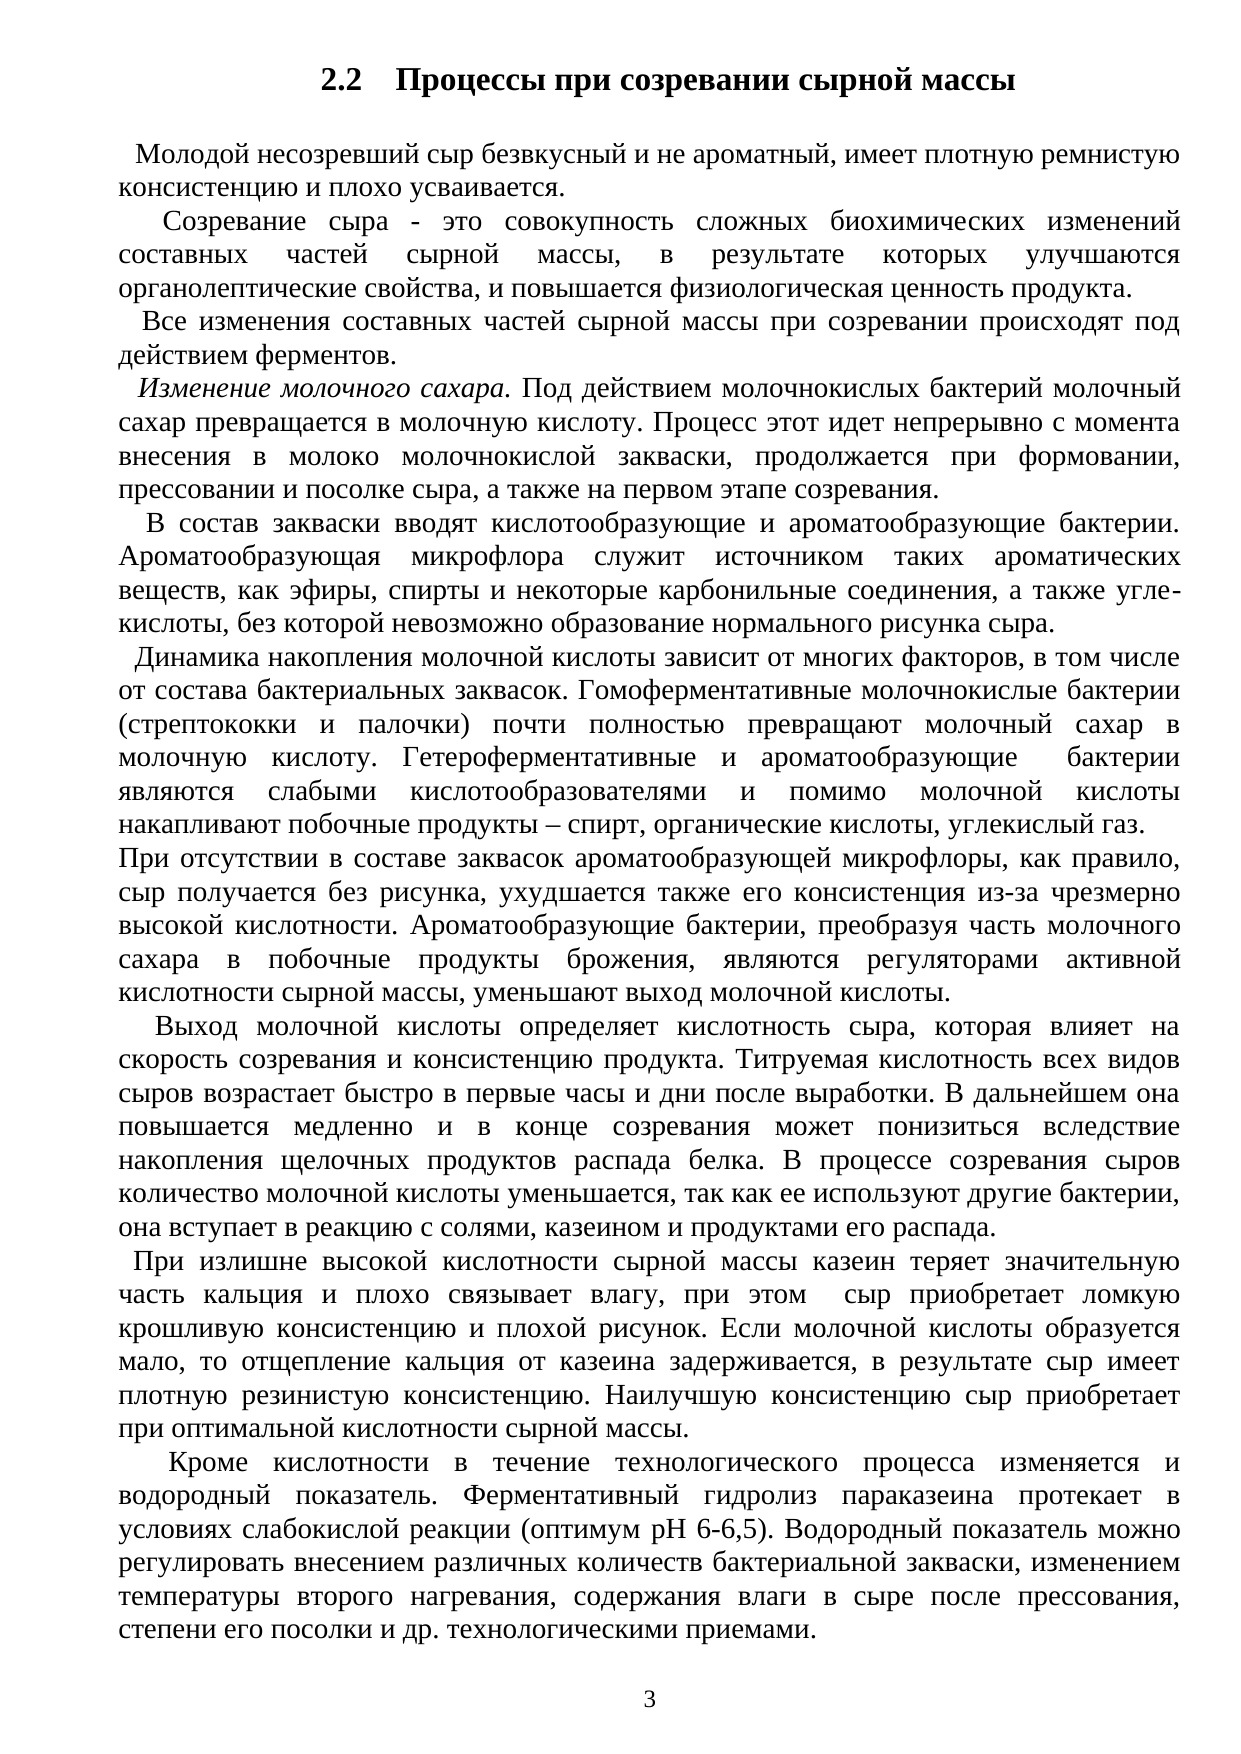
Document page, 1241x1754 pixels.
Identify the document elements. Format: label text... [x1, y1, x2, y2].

text В состав закваски вводят кислотообразующие и ароматообразующие бактерии. Ароматообразующая микрофлора служит источником таких ароматических веществ, как эфиры, спирты и некоторые карбонильные соединения, а также углекислоты, без которой невозможно образование нормального рисунка сыра. [118, 505, 1181, 639]
text При отсутствии в составе заквасок ароматообразующей микрофлоры, как правило, сыр получается без рисунка, ухудшается также его консистенция из-за чрезмерно высокой кислотности. Ароматообразующие бактерии, преобразуя часть молочного сахара в побочные продукты брожения, являются регуляторами активной кислотности сырной массы, уменьшают выход молочной кислоты. [118, 840, 1181, 1008]
text Кроме кислотности в течение технологического процесса изменяется и водородный показатель. Ферментативный гидролиз параказеина протекает в условиях слабокислой реакции (оптимум pH 6-6,5). Водородный показатель можно регулировать внесением различных количеств бактериальной закваски, изменением температуры второго нагревания, содержания влаги в сыре после прессования, степени его посолки и др. технологическими приемами. [118, 1444, 1181, 1645]
text Молодой несозревший сыр безвкусный и не ароматный, имеет плотную ремнистую консистенцию и плохо усваивается. [118, 136, 1181, 203]
text При излишне высокой кислотности сырной массы казеин теряет значительную часть кальция и плохо связывает влагу, при этом сыр приобретает ломкую крошливую консистенцию и плохой рисунок. Если молочной кислоты образуется мало, то отщепление кальция от казеина задерживается, в результате сыр имеет плотную резинистую консистенцию. Наилучшую консистенцию сыр приобретает при оптимальной кислотности сырной массы. [118, 1243, 1181, 1444]
text Изменение молочного сахара. Под действием молочнокислых бактерий молочный сахар превращается в молочную кислоту. Процесс этот идет непрерывно с момента внесения в молоко молочнокислой закваски, продолжается при формовании, прессовании и посолке сыра, а также на первом этапе созревания. [118, 371, 1181, 505]
text Все изменения составных частей сырной массы при созревании происходят под действием ферментов. [118, 303, 1181, 371]
text Выход молочной кислоты определяет кислотность сыра, которая влияет на скорость созревания и консистенцию продукта. Титруемая кислотность всех видов сыров возрастает быстро в первые часы и дни после выработки. В дальнейшем она повышается медленно и в конце созревания может понизиться вследствие накопления щелочных продуктов распада белка. В процессе созревания сыров количество молочной кислоты уменьшается, так как ее используют другие бактерии, она вступает в реакцию с солями, казеином и продуктами его распада. [118, 1008, 1181, 1243]
text Созревание сыра - это совокупность сложных биохимических изменений составных частей сырной массы, в результате которых улучшаются органолептические свойства, и повышается физиологическая ценность продукта. [118, 203, 1181, 303]
list Процессы при созревании сырной массы [156, 59, 1181, 97]
text Динамика накопления молочной кислоты зависит от многих факторов, в том числе от состава бактериальных заквасок. Гомоферментативные молочнокислые бактерии (стрептококки и палочки) почти полностью превращают молочный сахар в молочную кислоту. Гетероферментативные и ароматообразующие бактерии являются слабыми кислотообразователями и помимо молочной кислоты накапливают побочные продукты – спирт, органические кислоты, углекислый газ. [118, 639, 1181, 840]
